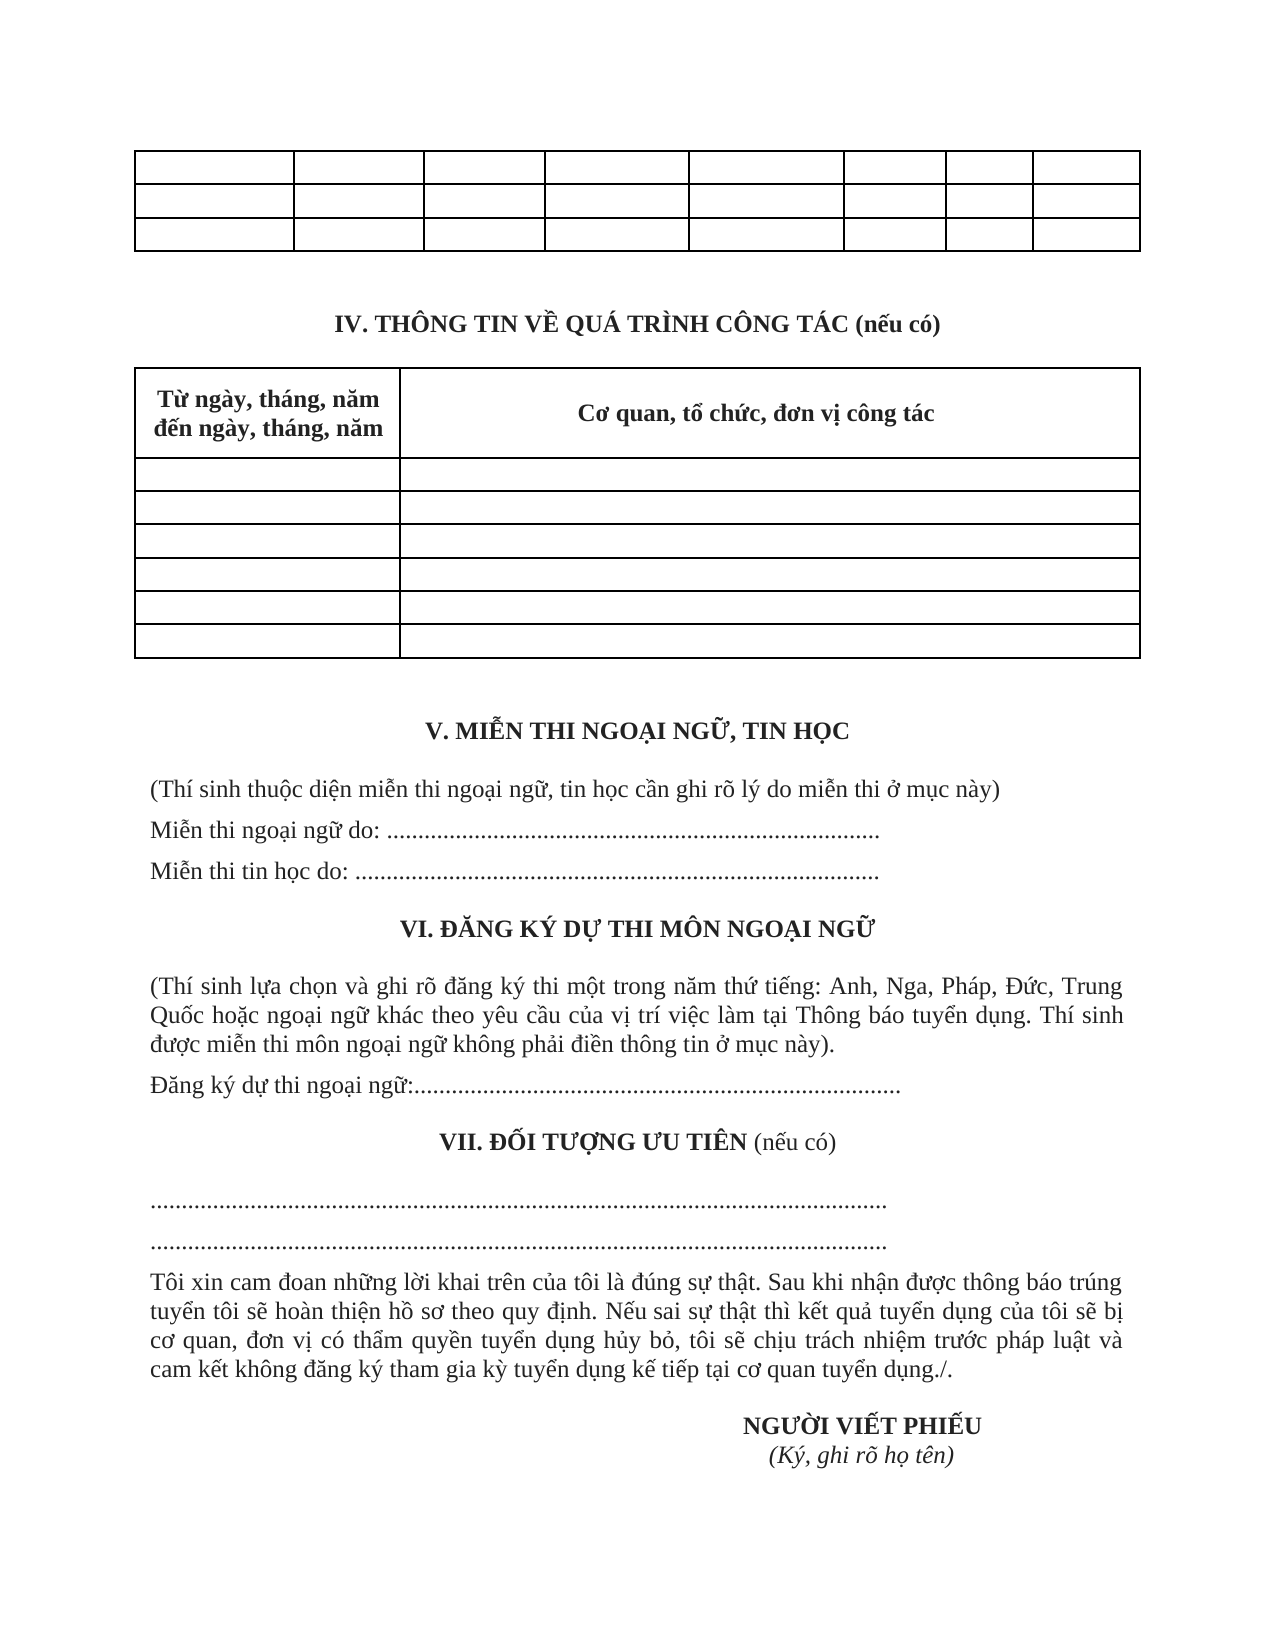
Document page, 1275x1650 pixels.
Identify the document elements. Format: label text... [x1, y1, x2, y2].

text NGƯỜI VIẾT PHIẾU [600, 1411, 1125, 1440]
table_cell [295, 219, 423, 250]
table_cell [136, 592, 399, 623]
text ...................................................................................................................... [150, 1226, 1125, 1255]
text VII. ĐỐI TƯỢNG ƯU TIÊN (nếu có) [150, 1127, 1125, 1156]
table_cell [947, 185, 1032, 217]
table_header Từ ngày, tháng, năm đến ngày, tháng, năm [136, 369, 399, 457]
table_cell [1034, 185, 1139, 217]
table_cell [690, 152, 843, 183]
table_cell [947, 219, 1032, 250]
table_cell [401, 525, 1139, 557]
table_cell [425, 185, 544, 217]
text (Ký, ghi rõ họ tên) [600, 1440, 1125, 1469]
table_cell [136, 559, 399, 590]
table_cell [295, 185, 423, 217]
table_cell [845, 219, 945, 250]
table_cell [136, 525, 399, 557]
table_cell [401, 559, 1139, 590]
table_cell [401, 459, 1139, 490]
table_cell [690, 219, 843, 250]
table_cell [401, 492, 1139, 523]
table_cell [136, 152, 293, 183]
table_header Cơ quan, tổ chức, đơn vị công tác [401, 369, 1139, 457]
table_cell [690, 185, 843, 217]
table_cell [845, 185, 945, 217]
text (Thí sinh lựa chọn và ghi rõ đăng ký thi một trong năm thứ tiếng: Anh, Nga, Pháp, Đức, Trung Quốc hoặc ngoại ngữ khác theo yêu cầu của vị trí việc làm tại Thông báo tuyển dụng. Thí sinh được miễn thi môn ngoại ngữ không phải điền thông tin ở mục này). [150, 971, 1125, 1057]
table_cell [1034, 152, 1139, 183]
table_cell [295, 152, 423, 183]
text VI. ĐĂNG KÝ DỰ THI MÔN NGOẠI NGỮ [150, 914, 1125, 942]
text ...................................................................................................................... [150, 1185, 1125, 1214]
table_cell [546, 152, 688, 183]
text IV. THÔNG TIN VỀ QUÁ TRÌNH CÔNG TÁC (nếu có) [150, 309, 1125, 338]
table_cell [136, 459, 399, 490]
table_cell [136, 492, 399, 523]
table_cell [947, 152, 1032, 183]
text (Thí sinh thuộc diện miễn thi ngoại ngữ, tin học cần ghi rõ lý do miễn thi ở mục này) [150, 774, 1125, 802]
text Tôi xin cam đoan những lời khai trên của tôi là đúng sự thật. Sau khi nhận được thông báo trúng tuyển tôi sẽ hoàn thiện hồ sơ theo quy định. Nếu sai sự thật thì kết quả tuyển dụng của tôi sẽ bị cơ quan, đơn vị có thẩm quyền tuyển dụng hủy bỏ, tôi sẽ chịu trách nhiệm trước pháp luật và cam kết không đăng ký tham gia kỳ tuyển dụng kế tiếp tại cơ quan tuyển dụng./. [150, 1267, 1125, 1382]
table_cell [546, 185, 688, 217]
text Miễn thi ngoại ngữ do: ............................................................................... [150, 815, 1125, 844]
table_cell [401, 592, 1139, 623]
table_cell [425, 219, 544, 250]
table_cell [425, 152, 544, 183]
table_cell [401, 625, 1139, 657]
text Đăng ký dự thi ngoại ngữ:.............................................................................. [150, 1070, 1125, 1099]
table_cell [845, 152, 945, 183]
table_cell [136, 625, 399, 657]
text V. MIỄN THI NGOẠI NGỮ, TIN HỌC [150, 716, 1125, 745]
text Miễn thi tin học do: .................................................................................... [150, 856, 1125, 885]
table_cell [136, 185, 293, 217]
table_cell [1034, 219, 1139, 250]
table_cell [546, 219, 688, 250]
table_cell [136, 219, 293, 250]
